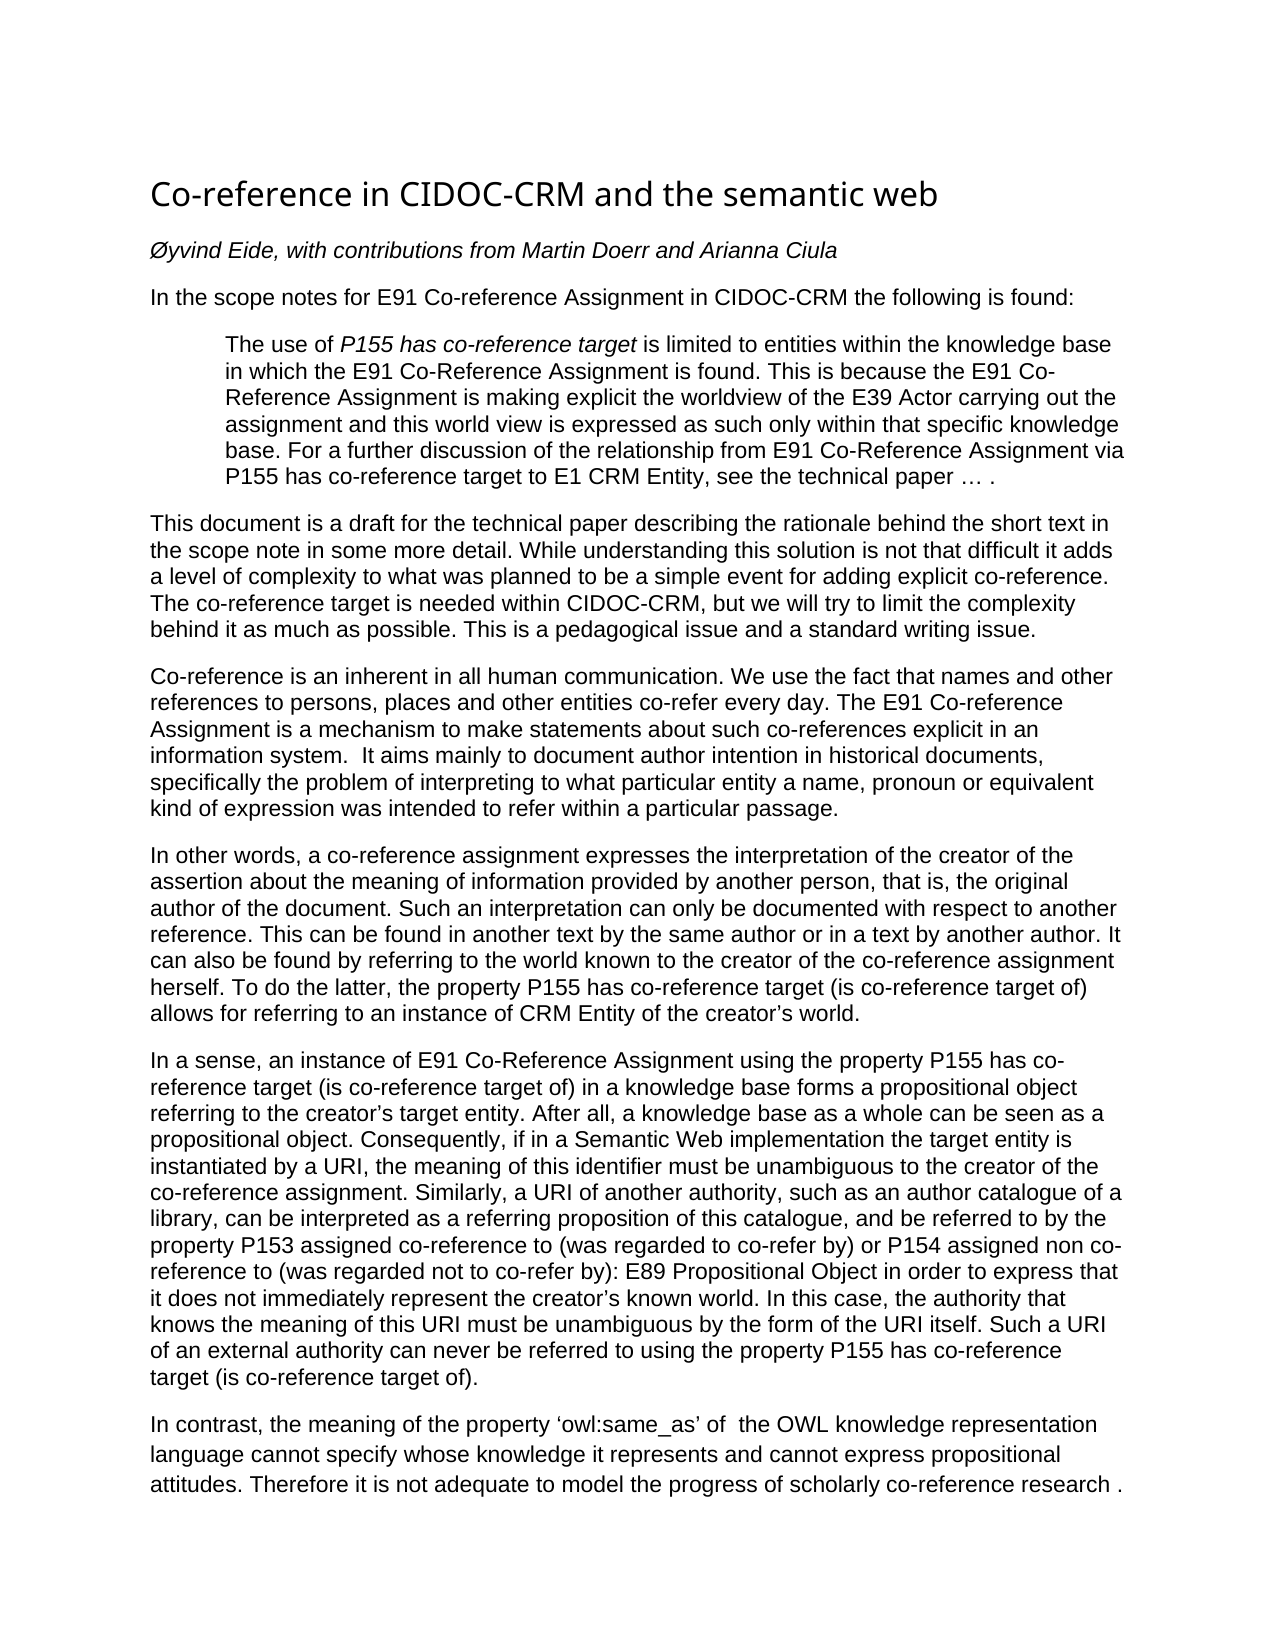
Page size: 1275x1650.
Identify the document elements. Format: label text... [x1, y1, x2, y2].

text In a sense, an instance of E91 Co-Reference Assignment using the property P155 has co-reference target (is co-reference target of) in a knowledge base forms a propositional object referring to the creator’s target entity. After all, a knowledge base as a whole can be seen as a propositional object. Consequently, if in a Semantic Web implementation the target entity is instantiated by a URI, the meaning of this identifier must be unambiguous to the creator of the co-reference assignment. Similarly, a URI of another authority, such as an author catalogue of a library, can be interpreted as a referring proposition of this catalogue, and be referred to by the property P153 assigned co-reference to (was regarded to co-refer by) or P154 assigned non co-reference to (was regarded not to co-refer by): E89 Propositional Object in order to express that it does not immediately represent the creator’s known world. In this case, the authority that knows the meaning of this URI must be unambiguous by the form of the URI itself. Such a URI of an external authority can never be referred to using the property P155 has co-reference target (is co-reference target of). [150, 1047, 1125, 1390]
text In other words, a co-reference assignment expresses the interpretation of the creator of the assertion about the meaning of information provided by another person, that is, the original author of the document. Such an interpretation can only be documented with respect to another reference. This can be found in another text by the same author or in a text by another author. It can also be found by referring to the world known to the creator of the co-reference assignment herself. To do the latter, the property P155 has co-reference target (is co-reference target of) allows for referring to an instance of CRM Entity of the creator’s world. [150, 842, 1125, 1026]
text This document is a draft for the technical paper describing the rationale behind the short text in the scope note in some more detail. While understanding this solution is not that difficult it adds a level of complexity to what was planned to be a simple event for adding explicit co-reference. The co-reference target is needed within CIDOC-CRM, but we will try to limit the complexity behind it as much as possible. This is a pedagogical issue and a standard writing issue. [150, 510, 1125, 642]
text In contrast, the meaning of the property ‘owl:same_as’ of the OWL knowledge representation language cannot specify whose knowledge it represents and cannot express propositional attitudes. Therefore it is not adequate to model the progress of scholarly co-reference research . [150, 1411, 1125, 1497]
subtitle Co-reference in CIDOC-CRM and the semantic web [150, 171, 1125, 216]
text In the scope notes for E91 Co-reference Assignment in CIDOC-CRM the following is found: [150, 284, 1125, 311]
text The use of P155 has co-reference target is limited to entities within the knowledge base in which the E91 Co-Reference Assignment is found. This is because the E91 Co-Reference Assignment is making explicit the worldview of the E39 Actor carrying out the assignment and this world view is expressed as such only within that specific knowledge base. For a further discussion of the relationship from E91 Co-Reference Assignment via P155 has co-reference target to E1 CRM Entity, see the technical paper … . [225, 331, 1125, 489]
text Øyvind Eide, with contributions from Martin Doerr and Arianna Ciula [150, 237, 1125, 263]
text Co-reference is an inherent in all human communication. We use the fact that names and other references to persons, places and other entities co-refer every day. The E91 Co-reference Assignment is a mechanism to make statements about such co-references explicit in an information system. It aims mainly to document author intention in historical documents, specifically the problem of interpreting to what particular entity a name, pronoun or equivalent kind of expression was intended to refer within a particular passage. [150, 663, 1125, 821]
